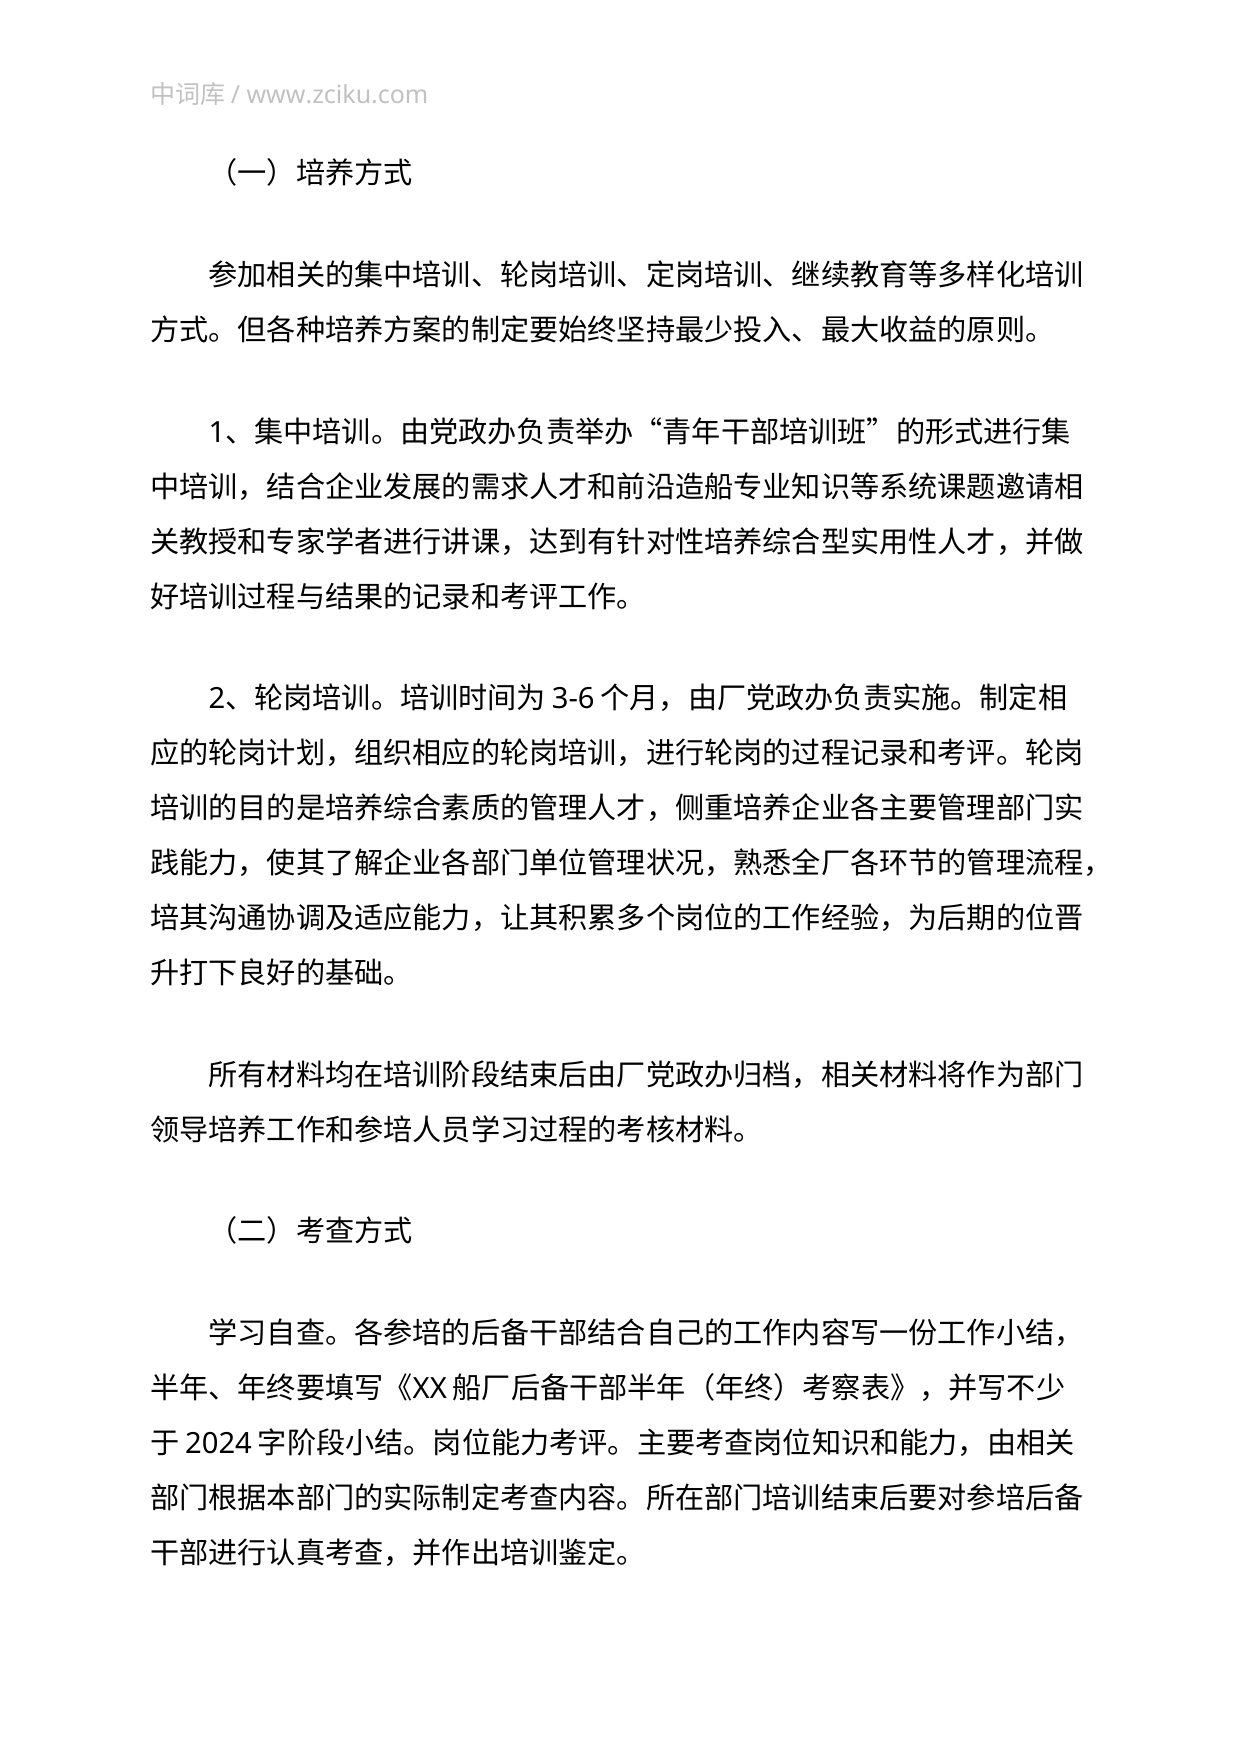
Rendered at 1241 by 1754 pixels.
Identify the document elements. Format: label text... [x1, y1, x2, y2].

text 参加相关的集中培训、轮岗培训、定岗培训、继续教育等多样化培训方式。但各种培养方案的制定要始终坚持最少投入、最大收益的原则。 [150, 252, 1090, 349]
text （二）考查方式 [150, 1208, 1090, 1250]
text 学习自查。各参培的后备干部结合自己的工作内容写一份工作小结，半年、年终要填写《XX船厂后备干部半年（年终）考察表》，并写不少于2024字阶段小结。岗位能力考评。主要考查岗位知识和能力，由相关部门根据本部门的实际制定考查内容。所在部门培训结束后要对参培后备干部进行认真考查，并作出培训鉴定。 [150, 1310, 1090, 1572]
text 所有材料均在培训阶段结束后由厂党政办归档，相关材料将作为部门领导培养工作和参培人员学习过程的考核材料。 [150, 1051, 1090, 1148]
text （一）培养方式 [150, 150, 1090, 192]
text 2、轮岗培训。培训时间为3-6个月，由厂党政办负责实施。制定相应的轮岗计划，组织相应的轮岗培训，进行轮岗的过程记录和考评。轮岗培训的目的是培养综合素质的管理人才，侧重培养企业各主要管理部门实践能力，使其了解企业各部门单位管理状况，熟悉全厂各环节的管理流程，培其沟通协调及适应能力，让其积累多个岗位的工作经验，为后期的位晋升打下良好的基础。 [150, 675, 1090, 992]
text 1、集中培训。由党政办负责举办“青年干部培训班”的形式进行集中培训，结合企业发展的需求人才和前沿造船专业知识等系统课题邀请相关教授和专家学者进行讲课，达到有针对性培养综合型实用性人才，并做好培训过程与结果的记录和考评工作。 [150, 408, 1090, 616]
